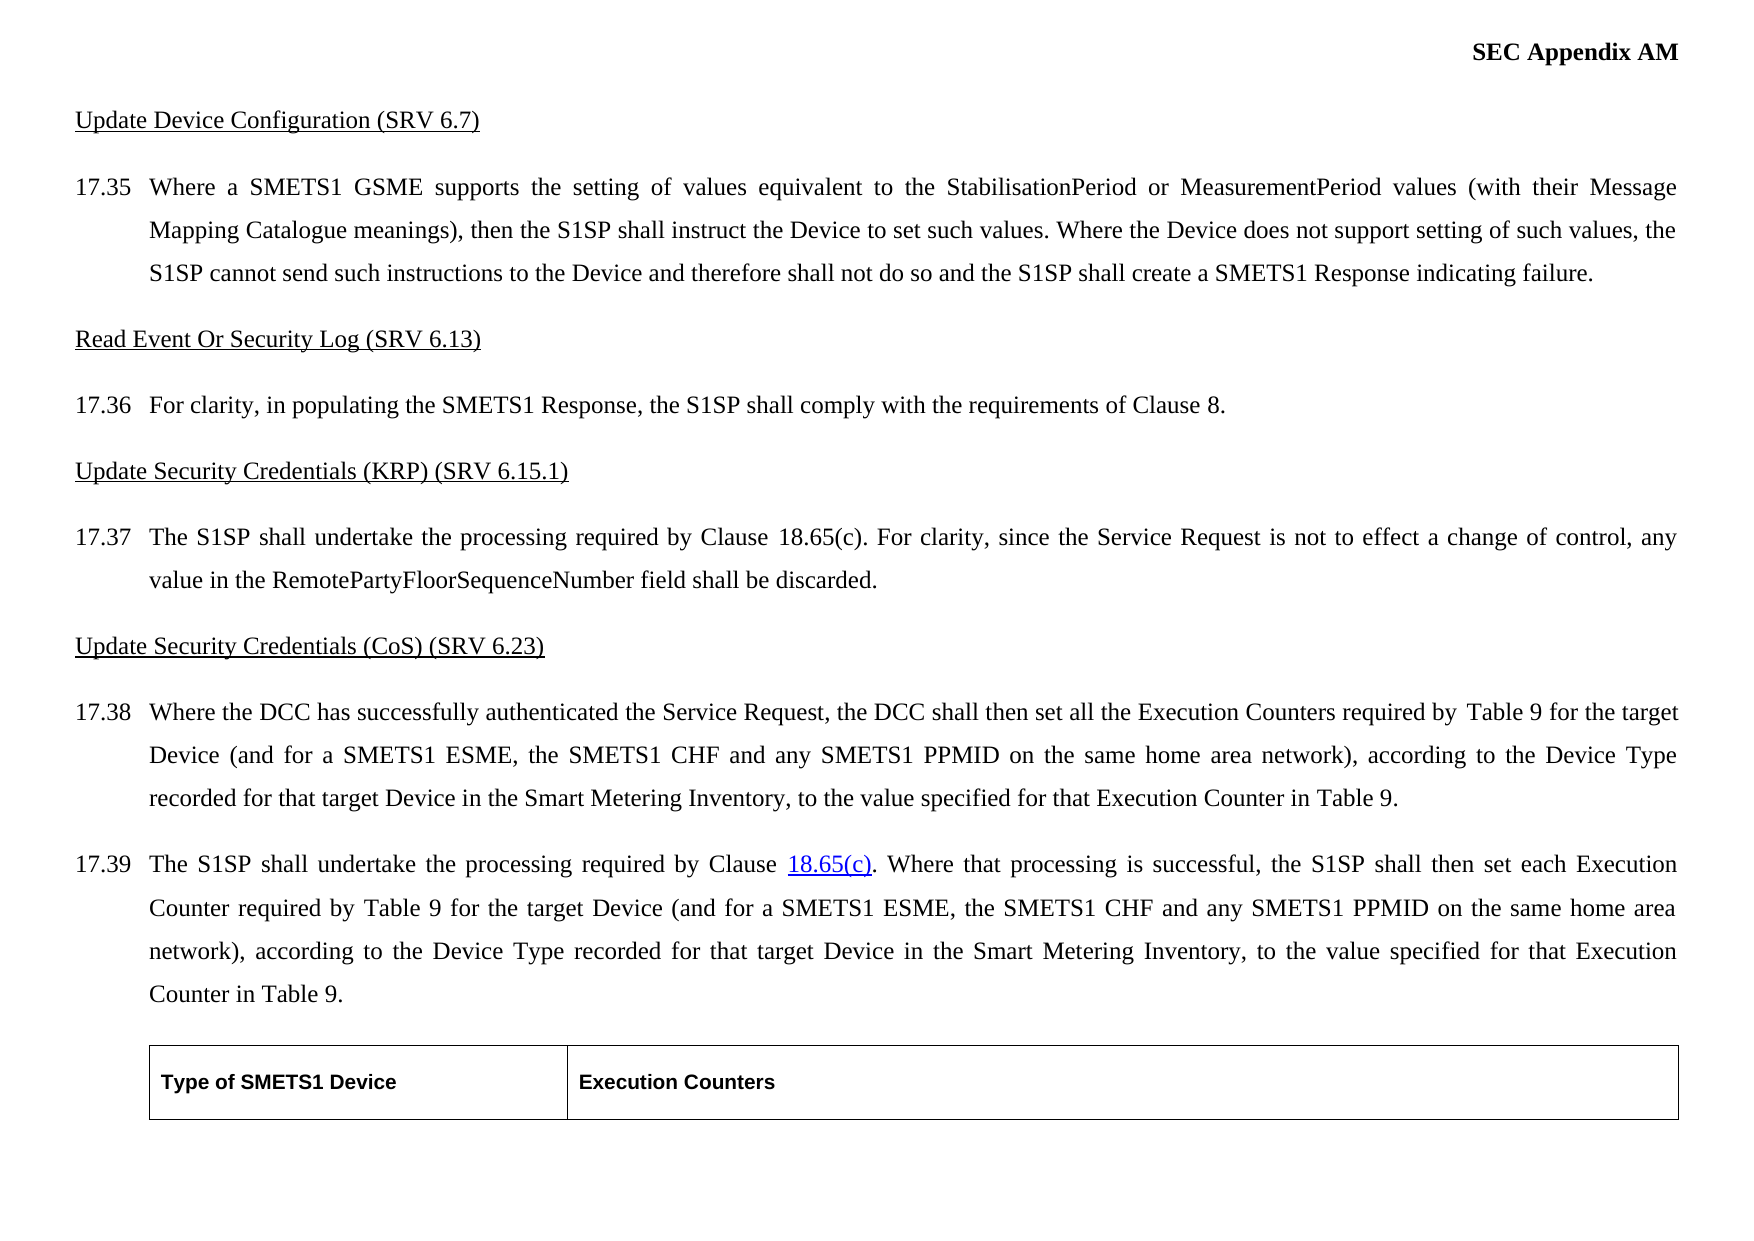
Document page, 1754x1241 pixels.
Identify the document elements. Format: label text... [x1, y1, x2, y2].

subtitle Where a SMETS1 GSME supports the setting of values equivalent to the StabilisationPeriod or MeasurementPeriod values (with their Message Mapping Catalogue meanings), then the S1SP shall instruct the Device to set such values. Where the Device does not support setting of such values, the S1SP cannot send such instructions to the Device and therefore shall not do so and the S1SP shall create a SMETS1 Response indicating failure. [75, 172, 1679, 287]
table_header Type of SMETS1 Device [150, 1046, 567, 1118]
subtitle Update Device Configuration (SRV 6.7) [75, 106, 1679, 134]
subtitle For clarity, in populating the SMETS1 Response, the S1SP shall comply with the requirements of Clause 8. [75, 390, 1679, 419]
subtitle Where the DCC has successfully authenticated the Service Request, the DCC shall then set all the Execution Counters required by Table 9 for the target Device (and for a SMETS1 ESME, the SMETS1 CHF and any SMETS1 PPMID on the same home area network), according to the Device Type recorded for that target Device in the Smart Metering Inventory, to the value specified for that Execution Counter in Table 9. [75, 697, 1679, 812]
subtitle The S1SP shall undertake the processing required by Clause 18.65(c). Where that processing is successful, the S1SP shall then set each Execution Counter required by Table 9 for the target Device (and for a SMETS1 ESME, the SMETS1 CHF and any SMETS1 PPMID on the same home area network), according to the Device Type recorded for that target Device in the Smart Metering Inventory, to the value specified for that Execution Counter in Table 9. [75, 849, 1679, 1008]
subtitle The S1SP shall undertake the processing required by Clause 18.65(c). For clarity, since the Service Request is not to effect a change of control, any value in the RemotePartyFloorSequenceNumber field shall be discarded. [75, 522, 1679, 594]
subtitle Read Event Or Security Log (SRV 6.13) [75, 324, 1679, 353]
subtitle Update Security Credentials (KRP) (SRV 6.15.1) [75, 456, 1679, 485]
table_header Execution Counters [568, 1046, 1678, 1118]
subtitle Update Security Credentials (CoS) (SRV 6.23) [75, 631, 1679, 660]
